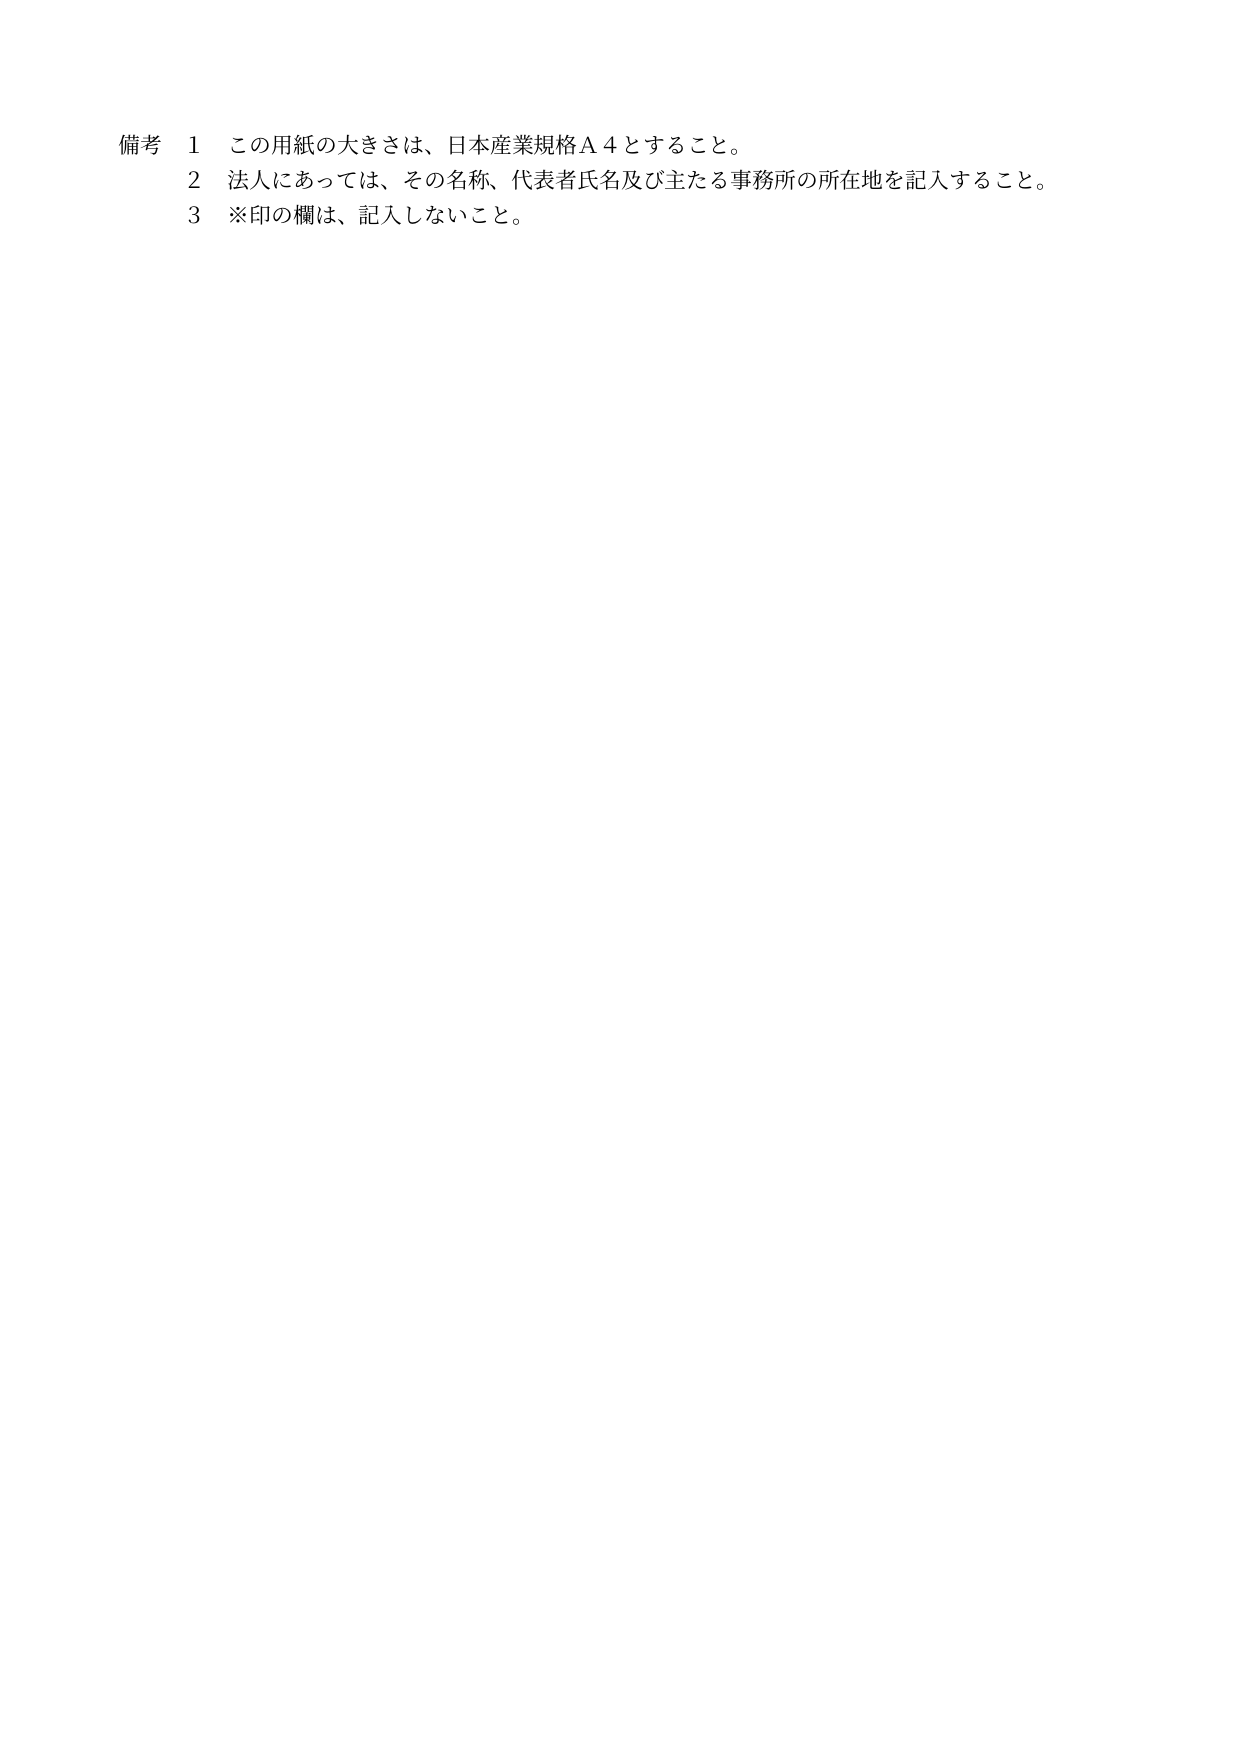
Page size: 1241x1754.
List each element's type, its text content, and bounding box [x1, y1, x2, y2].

text 備考 １ この用紙の大きさは、日本産業規格Ａ４とすること。 [118, 127, 1122, 162]
text ２ 法人にあっては、その名称、代表者氏名及び主たる事務所の所在地を記入すること。 [118, 162, 1122, 196]
text ３ ※印の欄は、記入しないこと。 [118, 196, 1122, 231]
